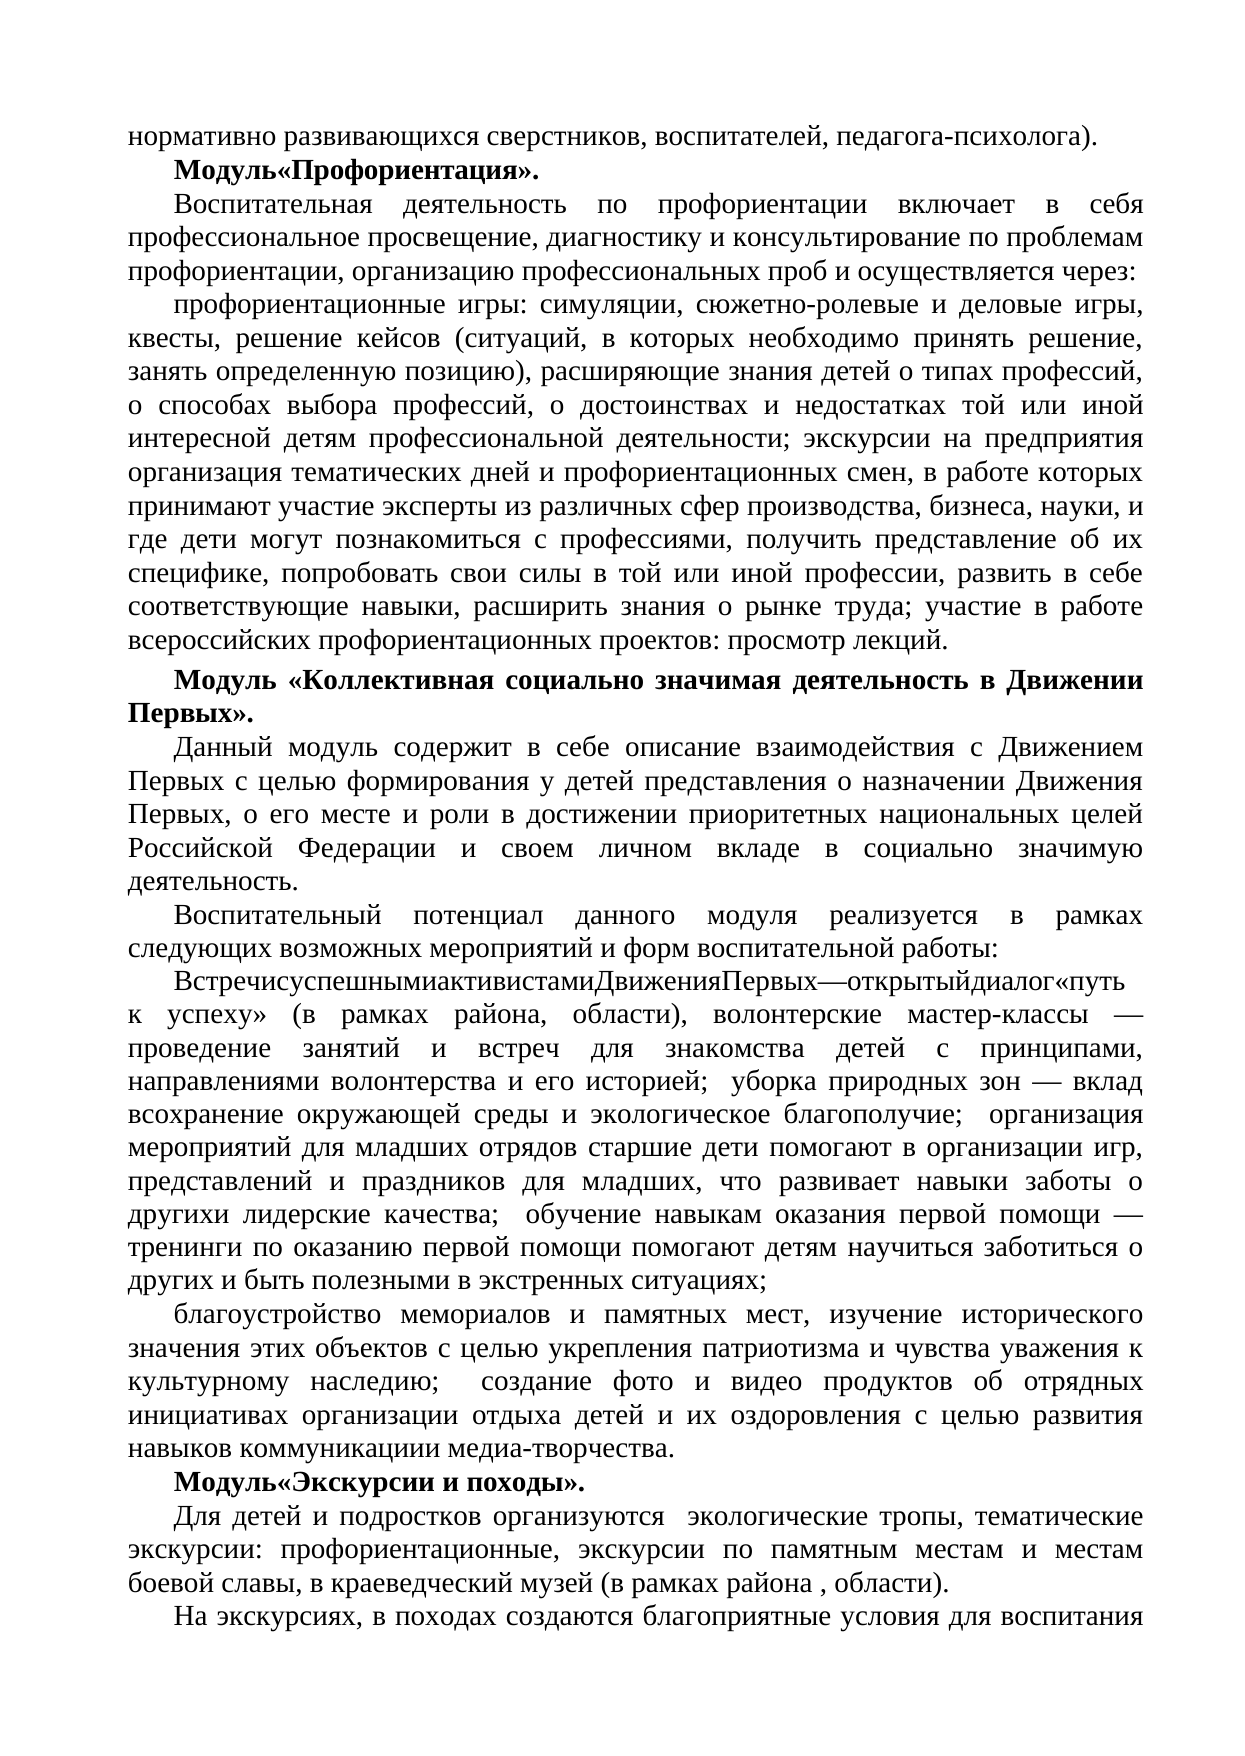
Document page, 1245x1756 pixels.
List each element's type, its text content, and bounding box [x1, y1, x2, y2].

text Воспитательная деятельность по профориентации включает в себя профессиональное просвещение, диагностику и консультирование по проблемам профориентации, организацию профессиональных проб и осуществляется через: [128, 186, 1144, 286]
subtitle Модуль«Профориентация». [128, 152, 1144, 186]
subtitle Модуль «Коллективная социально значимая деятельность в Движении Первых». [128, 662, 1144, 729]
text Для детей и подростков организуются экологические тропы, тематические экскурсии: профориентационные, экскурсии по памятным местам и местам боевой славы, в краеведческий музей (в рамках района , области). [128, 1498, 1144, 1598]
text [128, 1598, 1144, 1632]
text ВстречисуспешнымиактивистамиДвиженияПервых—открытыйдиалог«путь к успеху» (в рамках района, области), волонтерские мастер-классы — проведение занятий и встреч для знакомства детей с принципами, направлениями волонтерства и его историей; уборка природных зон — вклад всохранение окружающей среды и экологическое благополучие; организация мероприятий для младших отрядов старшие дети помогают в организации игр, представлений и праздников для младших, что развивает навыки заботы о другихи лидерские качества; обучение навыкам оказания первой помощи — тренинги по оказанию первой помощи помогают детям научиться заботиться о других и быть полезными в экстренных ситуациях; [128, 964, 1144, 1296]
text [128, 118, 1144, 152]
text благоустройство мемориалов и памятных мест, изучение исторического значения этих объектов с целью укрепления патриотизма и чувства уважения к культурному наследию; создание фото и видео продуктов об отрядных инициативах организации отдыха детей и их оздоровления с целью развития навыков коммуникациии медиа-творчества. [128, 1296, 1144, 1464]
text Данный модуль содержит в себе описание взаимодействия с Движением Первых с целью формирования у детей представления о назначении Движения Первых, о его месте и роли в достижении приоритетных национальных целей Российской Федерации и своем личном вкладе в социально значимую деятельность. [128, 729, 1144, 897]
text Воспитательный потенциал данного модуля реализуется в рамках следующих возможных мероприятий и форм воспитательной работы: [128, 897, 1144, 964]
list Модуль«Экскурсии и походы». [128, 1465, 1144, 1498]
text профориентационные игры: симуляции, сюжетно-ролевые и деловые игры, квесты, решение кейсов (ситуаций, в которых необходимо принять решение, занять определенную позицию), расширяющие знания детей о типах профессий, о способах выбора профессий, о достоинствах и недостатках той или иной интересной детям профессиональной деятельности; экскурсии на предприятия организация тематических дней и профориентационных смен, в работе которых принимают участие эксперты из различных сфер производства, бизнеса, науки, и где дети могут познакомиться с профессиями, получить представление об их специфике, попробовать свои силы в той или иной профессии, развить в себе соответствующие навыки, расширить знания о рынке труда; участие в работе всероссийских профориентационных проектов: просмотр лекций. [128, 286, 1144, 655]
